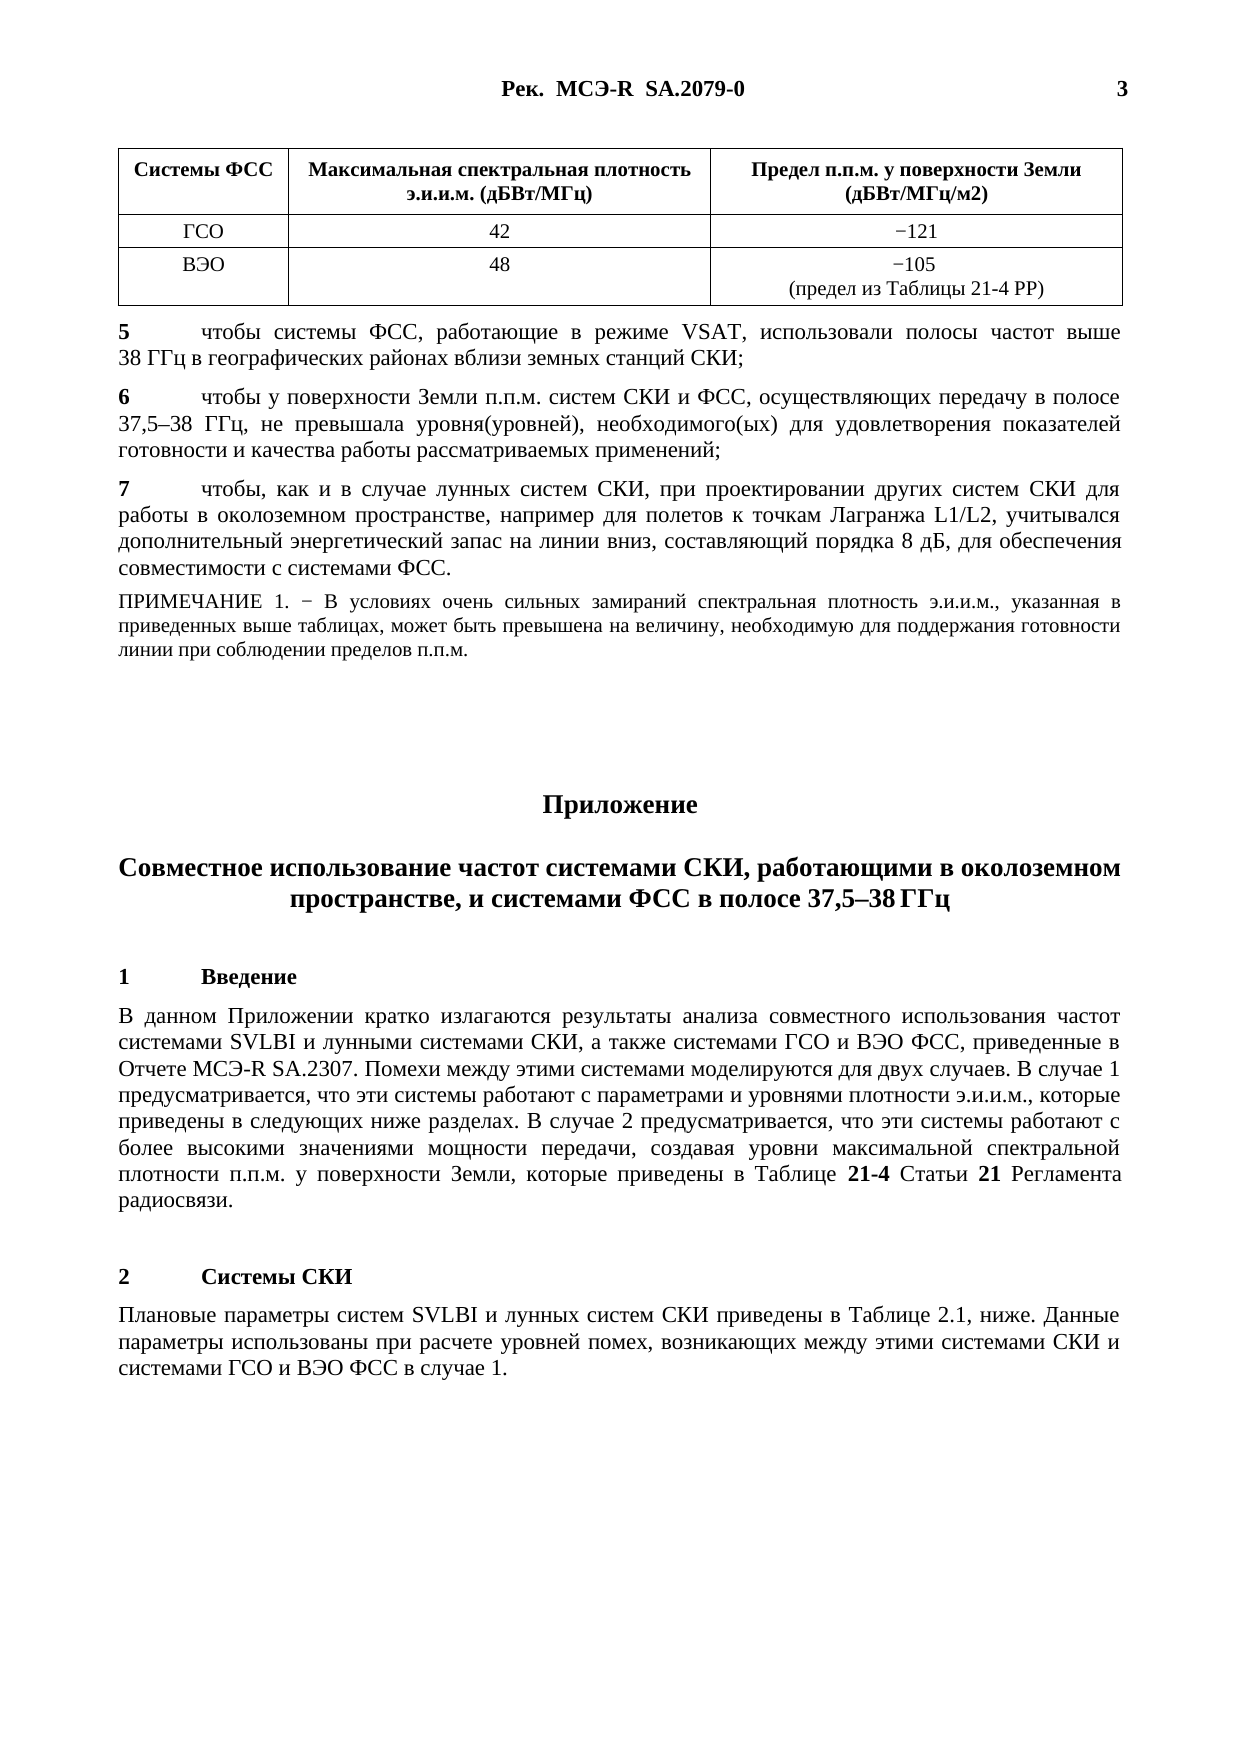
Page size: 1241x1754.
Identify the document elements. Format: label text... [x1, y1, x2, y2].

title Приложение Совместное использование частот системами СКИ, работающими в околоземном пространстве, и системами ФСС в полосе 37,5–38 ГГц [118, 788, 1122, 913]
table_cell 48 [289, 248, 710, 304]
table_header Максимальная спектральная плотность э.и.и.м. (дБВт/МГц) [289, 149, 710, 213]
table_cell 42 [289, 215, 710, 247]
text 6 чтобы у поверхности Земли п.п.м. систем СКИ и ФСС, осуществляющих передачу в полосе 37,5–38 ГГц, не превышала уровня(уровней), необходимого(ых) для удовлетворения показателей готовности и качества работы рассматриваемых применений; [118, 383, 1122, 462]
text Плановые параметры систем SVLBI и лунных систем СКИ приведены в Таблице 2.1, ниже. Данные параметры использованы при расчете уровней помех, возникающих между этими системами СКИ и системами ГСО и ВЭО ФСС в случае 1. [118, 1302, 1122, 1381]
table_header Системы ФСС [119, 149, 288, 213]
text 5 чтобы системы ФСС, работающие в режиме VSAT, использовали полосы частот выше 38 ГГц в географических районах вблизи земных станций СКИ; [118, 318, 1122, 371]
text В данном Приложении кратко излагаются результаты анализа совместного использования частот системами SVLBI и лунными системами СКИ, а также системами ГСО и ВЭО ФСС, приведенные в Отчете МСЭ-R SA.2307. Помехи между этими системами моделируются для двух случаев. В случае 1 предусматривается, что эти системы работают с параметрами и уровнями плотности э.и.и.м., которые приведены в следующих ниже разделах. В случае 2 предусматривается, что эти системы работают с более высокими значениями мощности передачи, создавая уровни максимальной спектральной плотности п.п.м. у поверхности Земли, которые приведены в Таблице 21-4 Статьи 21 Регламента радиосвязи. [118, 1002, 1122, 1213]
subtitle 1 Введение [118, 963, 1122, 989]
text 7 чтобы, как и в случае лунных систем СКИ, при проектировании других систем СКИ для работы в околоземном пространстве, например для полетов к точкам Лагранжа L1/L2, учитывался дополнительный энергетический запас на линии вниз, составляющий порядка 8 дБ, для обеспечения совместимости с системами ФСС. [118, 475, 1122, 580]
table_cell −105 (предел из Таблицы 21-4 РР) [711, 248, 1122, 304]
table_cell ВЭО [119, 248, 288, 304]
table_cell ГСО [119, 215, 288, 247]
text ПРИМЕЧАНИЕ 1. − В условиях очень сильных замираний спектральная плотность э.и.и.м., указанная в приведенных выше таблицах, может быть превышена на величину, необходимую для поддержания готовности линии при соблюдении пределов п.п.м. [118, 588, 1122, 661]
table_cell −121 [711, 215, 1122, 247]
subtitle 2 Системы СКИ [118, 1263, 1122, 1289]
table_header Предел п.п.м. у поверхности Земли (дБВт/МГц/м2) [711, 149, 1122, 213]
